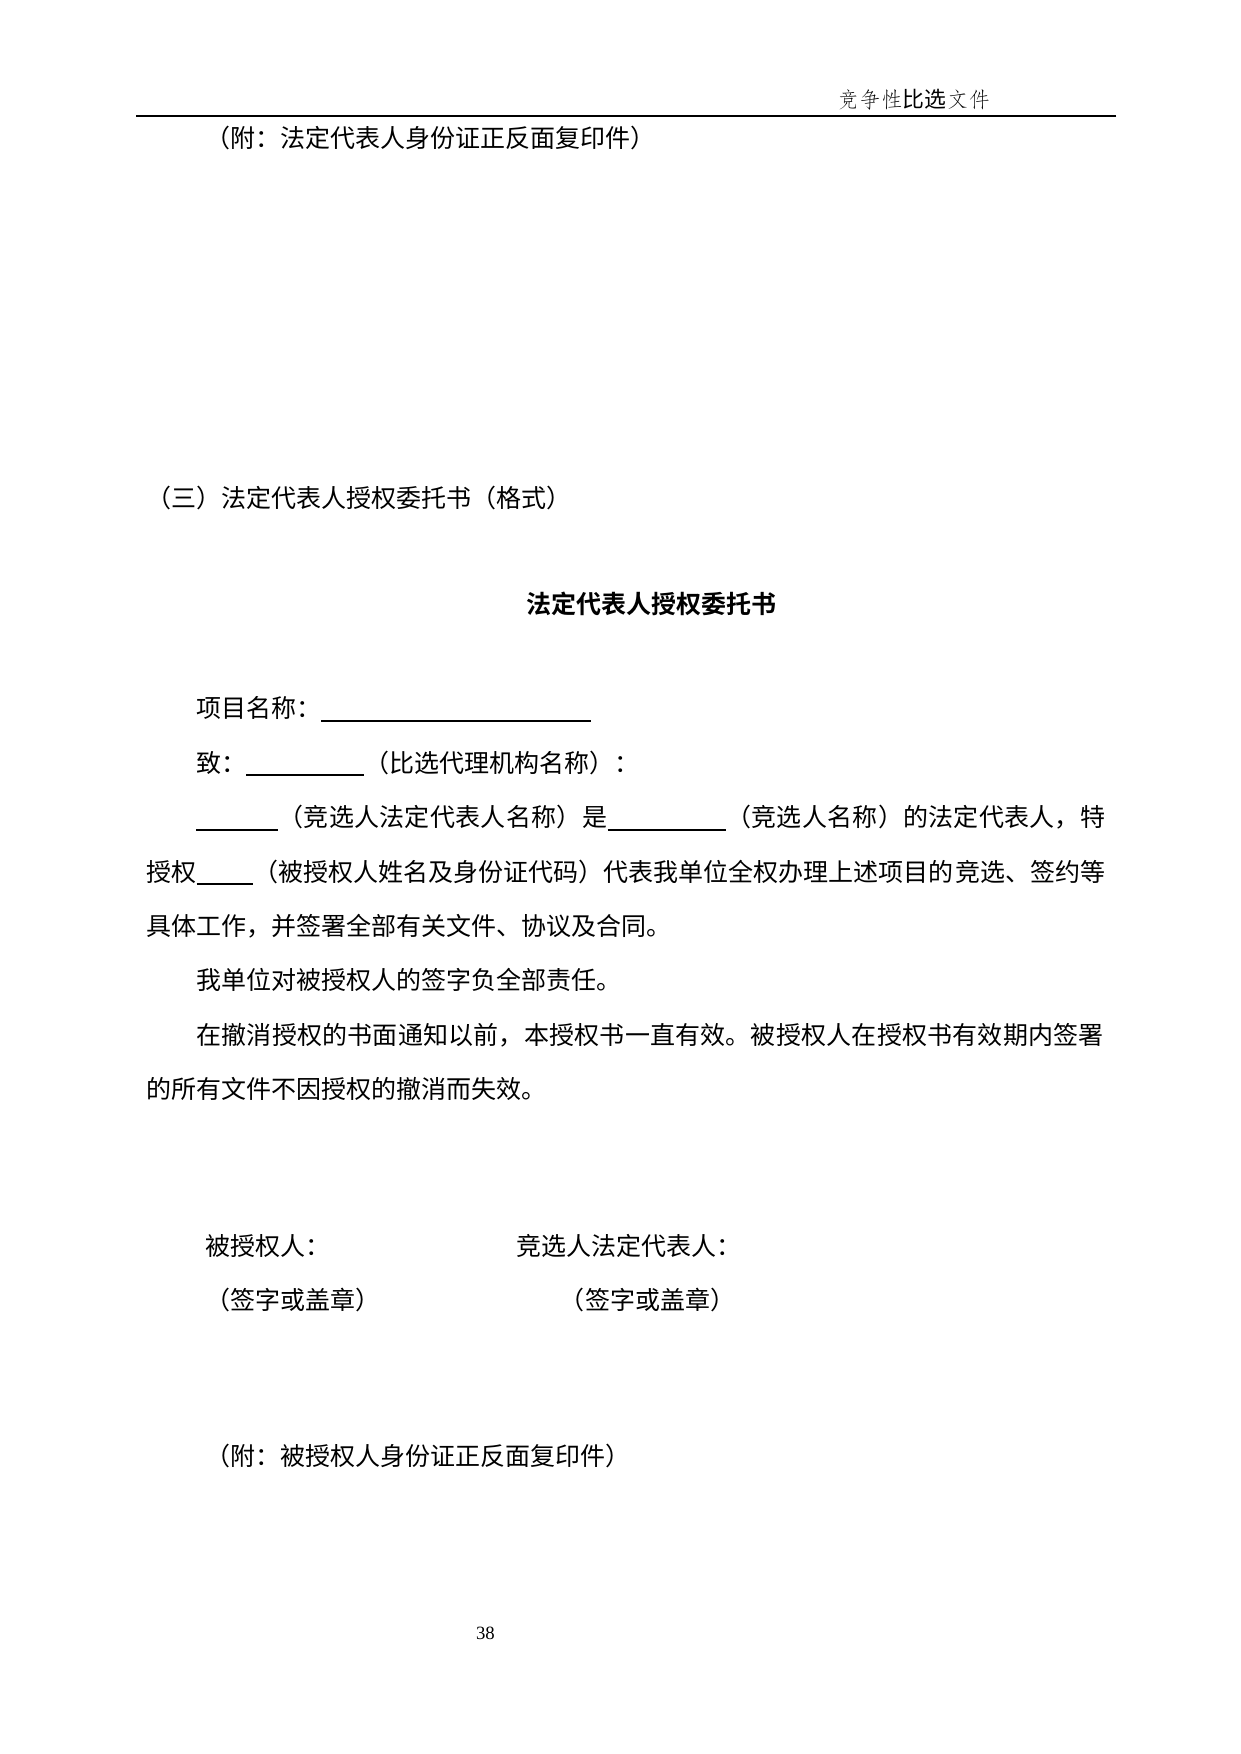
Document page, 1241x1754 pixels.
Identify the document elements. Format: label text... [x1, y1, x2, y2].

text （附：被授权人身份证正反面复印件） [146, 1437, 1106, 1473]
text 法定代表人授权委托书 [146, 584, 1106, 620]
text （竞选人法定代表人名称）是 （竞选人名称）的法定代表人，特授权 （被授权人姓名及身份证代码）代表我单位全权办理上述项目的竞选、签约等具体工作，并签署全部有关文件、协议及合同。 [146, 798, 1106, 943]
text （附：法定代表人身份证正反面复印件） [146, 118, 1106, 154]
text （签字或盖章） （签字或盖章） [146, 1280, 1106, 1317]
text 致： （比选代理机构名称）： [146, 743, 1106, 779]
text 项目名称： [146, 689, 1106, 725]
text 被授权人： 竞选人法定代表人： [146, 1226, 1106, 1262]
text 在撤消授权的书面通知以前，本授权书一直有效。被授权人在授权书有效期内签署的所有文件不因授权的撤消而失效。 [146, 1015, 1106, 1106]
text 我单位对被授权人的签字负全部责任。 [146, 961, 1106, 997]
list 法定代表人授权委托书（格式） [146, 479, 1106, 515]
